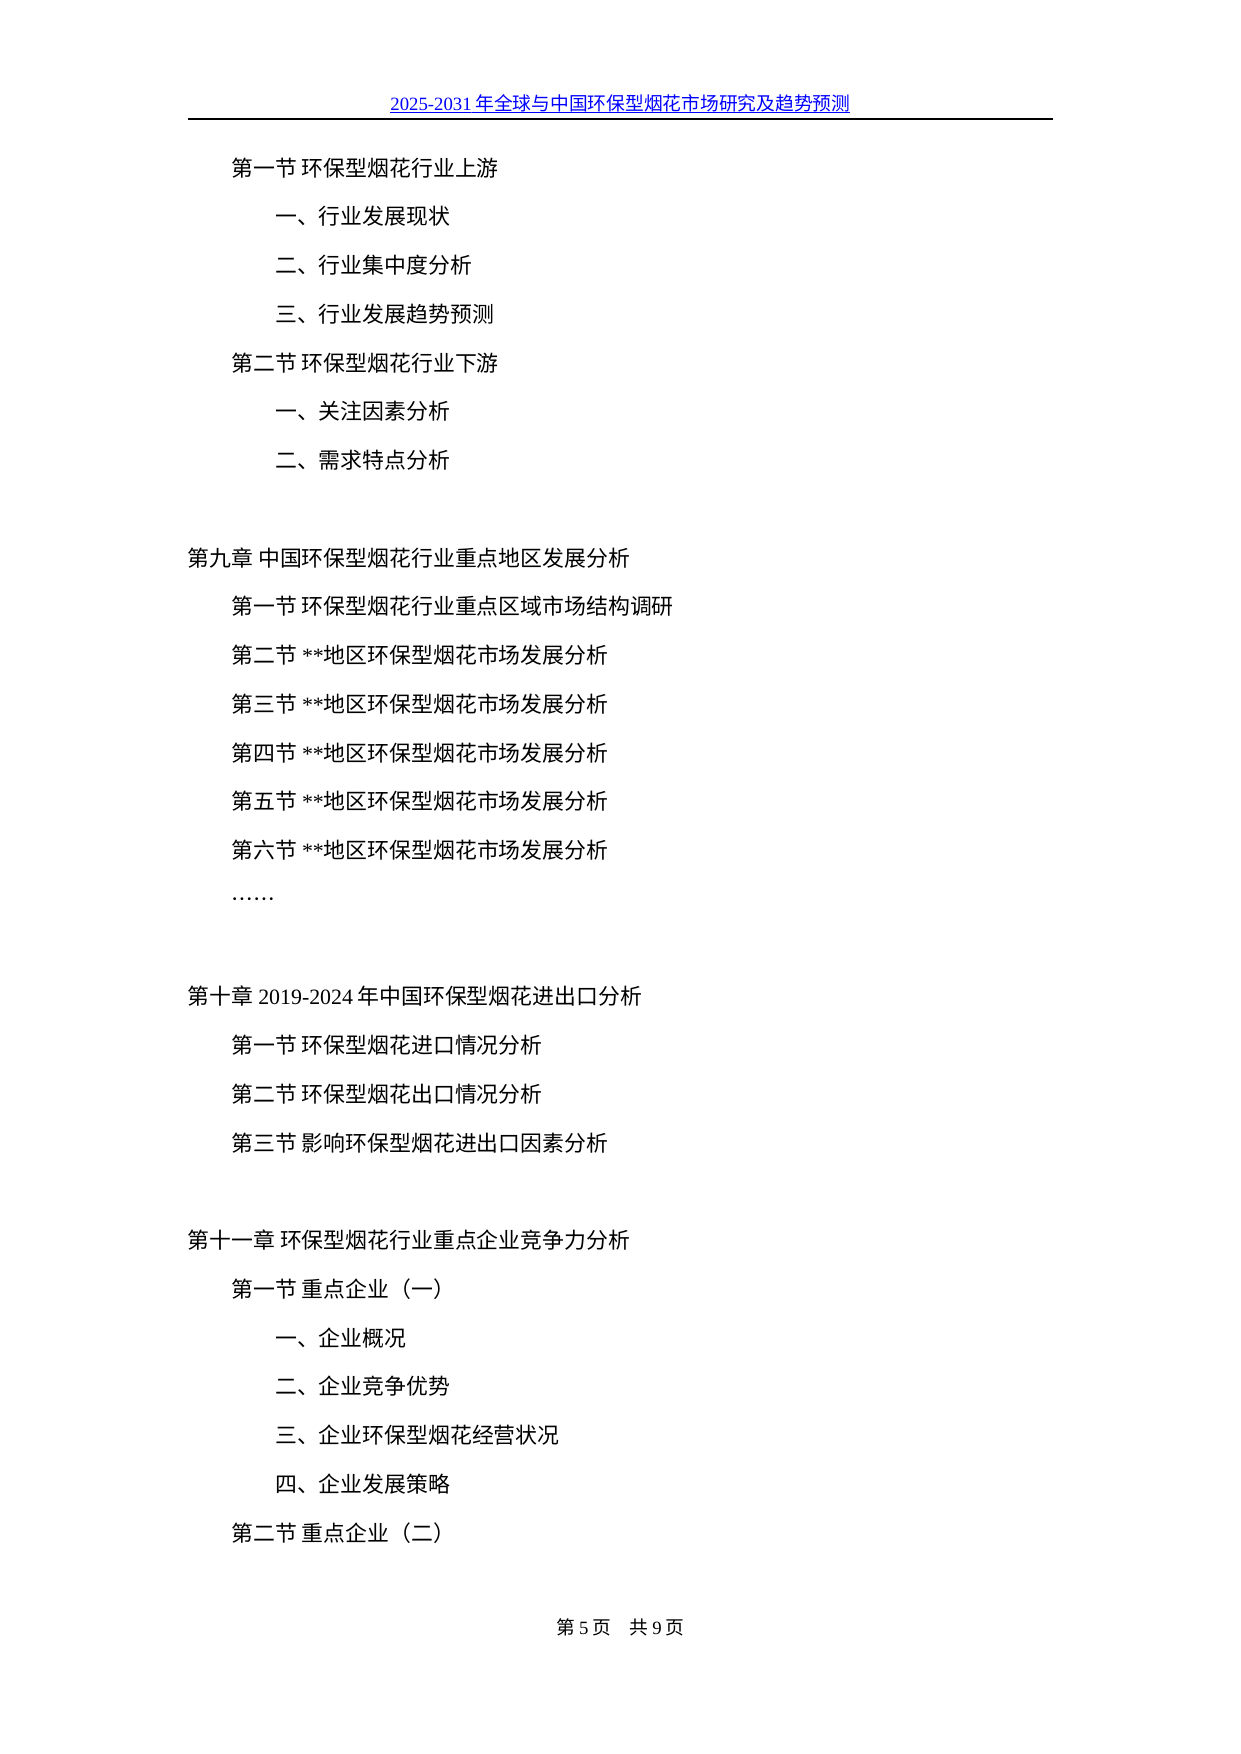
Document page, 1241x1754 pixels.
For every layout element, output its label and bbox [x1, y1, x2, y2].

text [187, 150, 1053, 1548]
